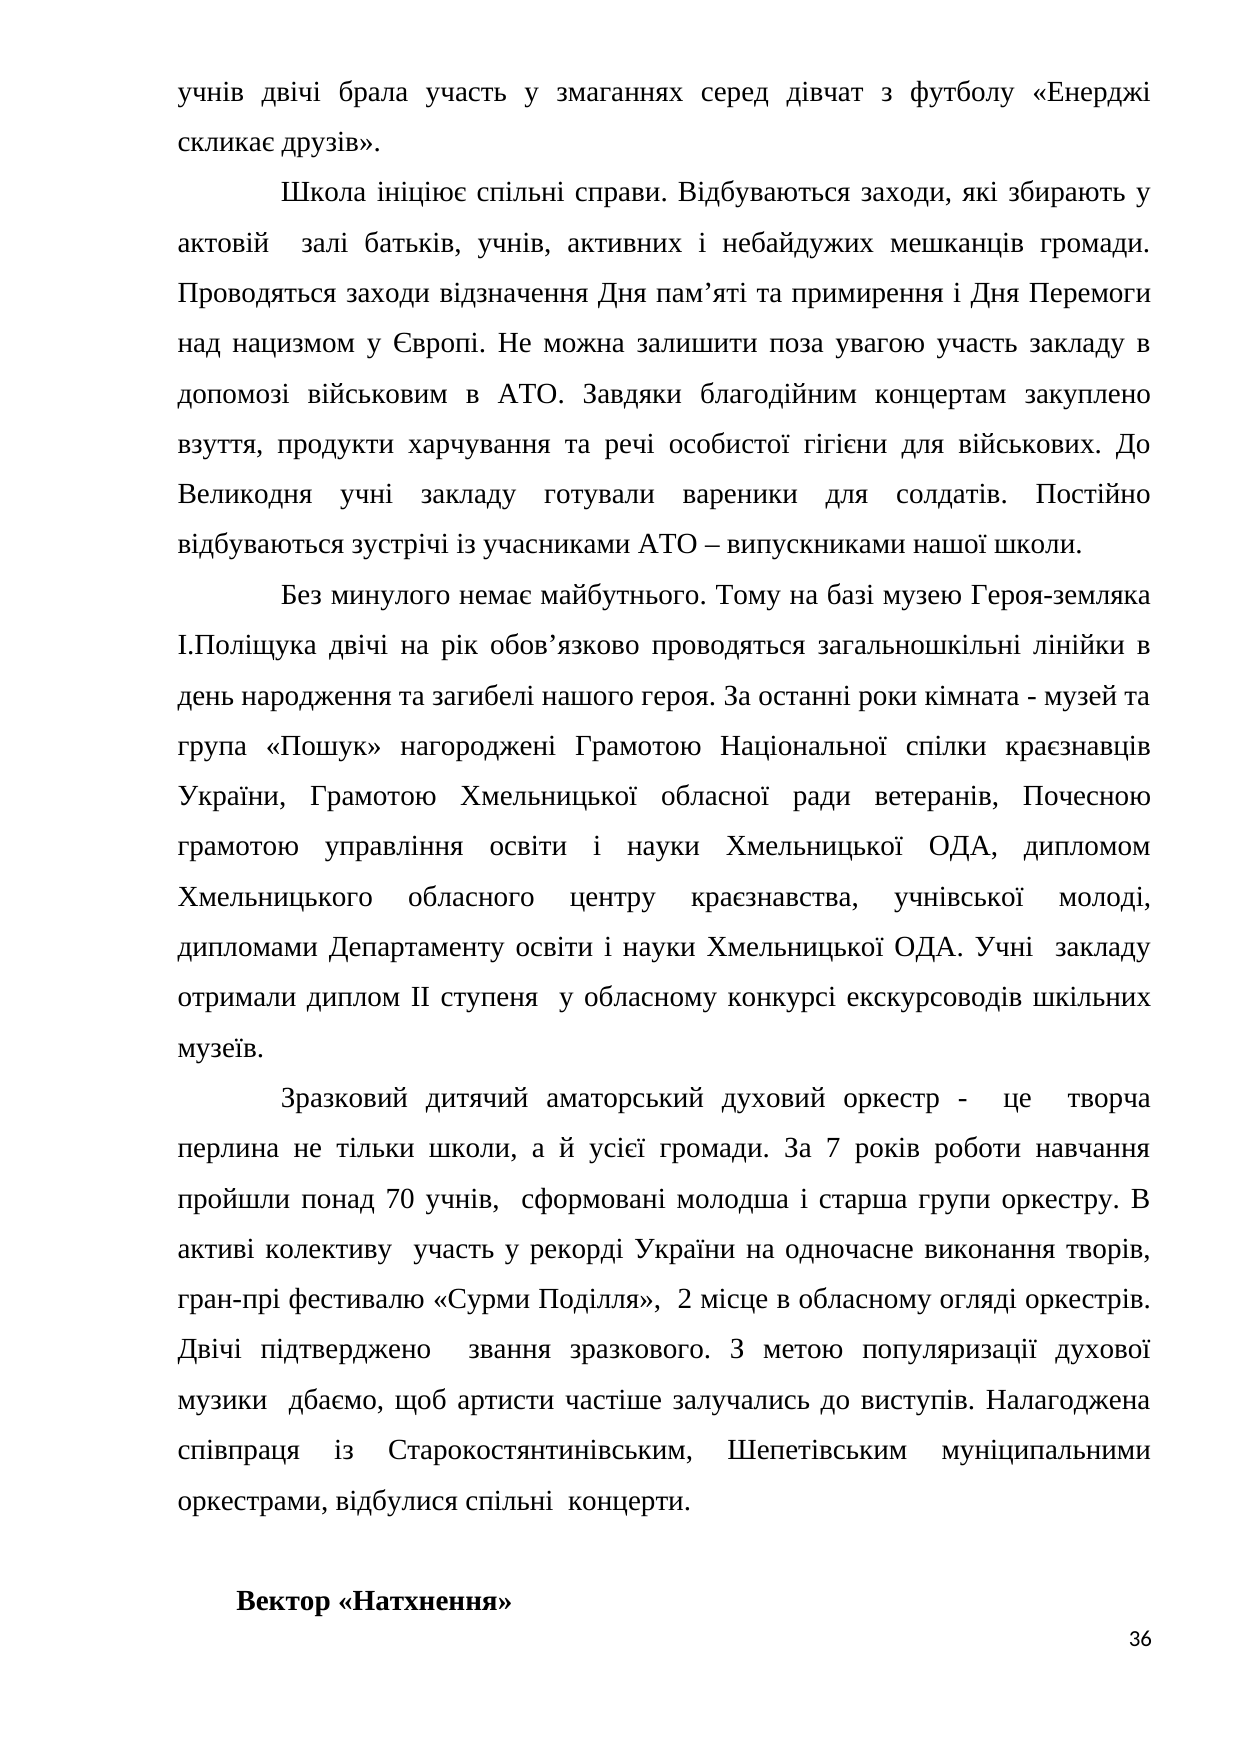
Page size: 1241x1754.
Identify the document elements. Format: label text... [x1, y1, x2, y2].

list Вектор «Натхнення» [177, 1583, 1152, 1617]
list Без минулого немає майбутнього. Тому на базі музею Героя-земляка І.Поліщука двічі на рік обов’язково проводяться загальношкільні лінійки в день народження та загибелі нашого героя. За останні роки кімната - музей та група «Пошук» нагороджені Грамотою Національної спілки краєзнавців України, Грамотою Хмельницької обласної ради ветеранів, Почесною грамотою управління освіти і науки Хмельницької ОДА, дипломом Хмельницького обласного центру краєзнавства, учнівської молоді, дипломами Департаменту освіти і науки Хмельницької ОДА. Учні закладу отримали диплом ІІ ступеня у обласному конкурсі екскурсоводів шкільних музеїв. [177, 577, 1152, 1063]
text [177, 74, 1152, 158]
list Зразковий дитячий аматорський духовий оркестр - це творча перлина не тільки школи, а й усієї громади. За 7 років роботи навчання пройшли понад 70 учнів, сформовані молодша і старша групи оркестру. В активі колективу участь у рекорді України на одночасне виконання творів, гран-прі фестивалю «Сурми Поділля», 2 місце в обласному огляді оркестрів. Двічі підтверджено звання зразкового. З метою популяризації духової музики дбаємо, щоб артисти частіше залучались до виступів. Налагоджена співпраця із Старокостянтинівським, Шепетівським муніципальними оркестрами, відбулися спільні концерти. [177, 1080, 1152, 1516]
text Школа ініціює спільні справи. Відбуваються заходи, які збирають у актовій залі батьків, учнів, активних і небайдужих мешканців громади. Проводяться заходи відзначення Дня пам’яті та примирення і Дня Перемоги над нацизмом у Європі. Не можна залишити поза увагою участь закладу в допомозі військовим в АТО. Завдяки благодійним концертам закуплено взуття, продукти харчування та речі особистої гігієни для військових. До Великодня учні закладу готували вареники для солдатів. Постійно відбуваються зустрічі із учасниками АТО – випускниками нашої школи. [177, 174, 1152, 560]
